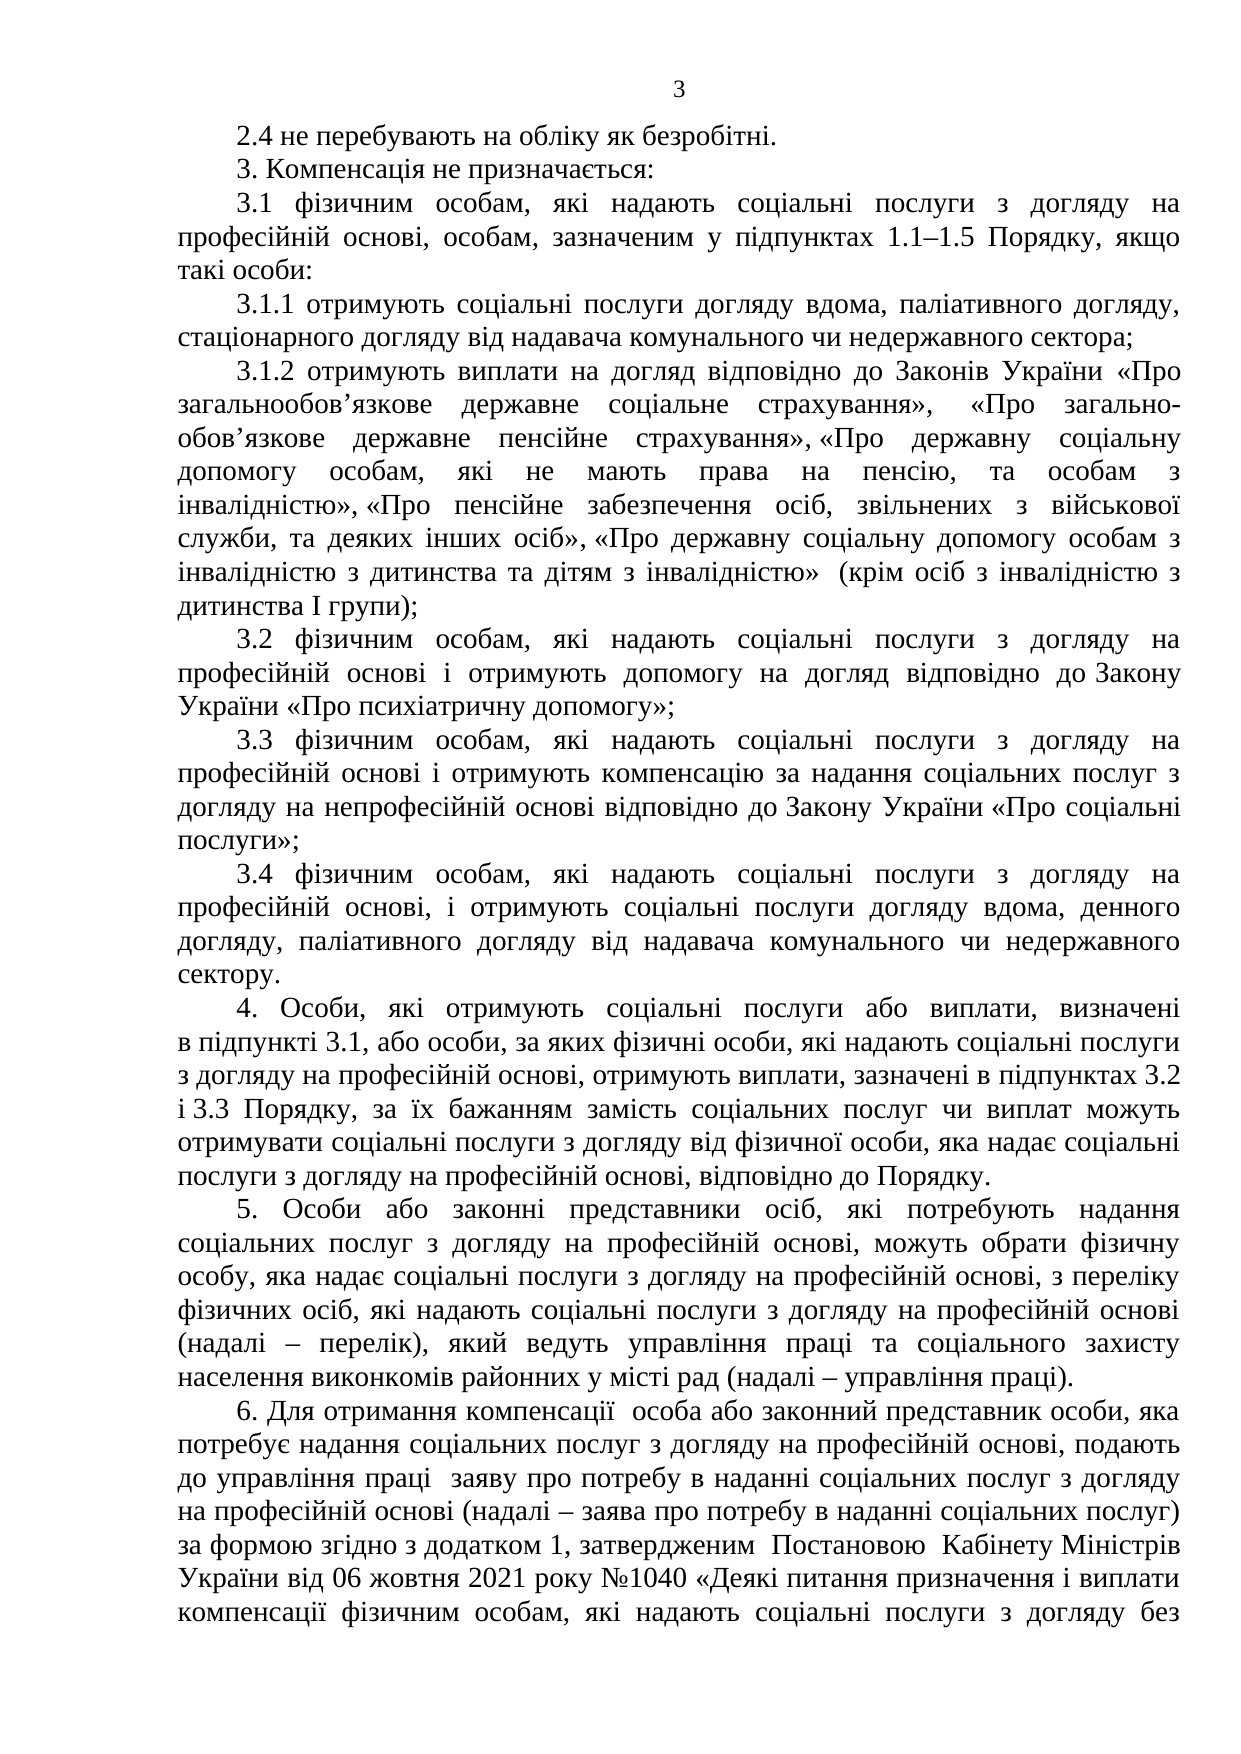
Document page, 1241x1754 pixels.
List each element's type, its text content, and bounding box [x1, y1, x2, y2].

text 3.4 фізичним особам, які надають соціальні послуги з догляду на професійній основі, і отримують соціальні послуги догляду вдома, денного догляду, паліативного догляду від надавача комунального чи недержавного сектору. [177, 856, 1181, 990]
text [177, 1393, 1181, 1627]
text 3.1.2 отримують виплати на догляд відповідно до Законів України «Про загальнообов’язкове державне соціальне страхування», «Про загально-обов’язкове державне пенсійне страхування», «Про державну соціальну допомогу особам, які не мають права на пенсію, та особам з інвалідністю», «Про пенсійне забезпечення осіб, звільнених з військової служби, та деяких інших осіб», «Про державну соціальну допомогу особам з інвалідністю з дитинства та дітям з інвалідністю» (крім осіб з інвалідністю з дитинства I групи); [177, 353, 1181, 621]
text 3. Компенсація не призначається: [177, 152, 1181, 185]
text 3.1 фізичним особам, які надають соціальні послуги з догляду на професійній основі, особам, зазначеним у підпунктах 1.1–1.5 Порядку, якщо такі особи: [177, 185, 1181, 286]
text 2.4 не перебувають на обліку як безробітні. [177, 118, 1181, 152]
text 3.1.1 отримують соціальні послуги догляду вдома, паліативного догляду, стаціонарного догляду від надавача комунального чи недержавного сектора; [177, 286, 1181, 353]
text 3.2 фізичним особам, які надають соціальні послуги з догляду на професійній основі і отримують допомогу на догляд відповідно до Закону України «Про психіатричну допомогу»; [177, 621, 1181, 722]
text 4. Особи, які отримують соціальні послуги або виплати, визначені в підпункті 3.1, або особи, за яких фізичні особи, які надають соціальні послуги з догляду на професійній основі, отримують виплати, зазначені в підпунктах 3.2 і 3.3 Порядку, за їх бажанням замість соціальних послуг чи виплат можуть отримувати соціальні послуги з догляду від фізичної особи, яка надає соціальні послуги з догляду на професійній основі, відповідно до Порядку. [177, 990, 1181, 1191]
text 5. Особи або законні представники осіб, які потребують надання соціальних послуг з догляду на професійній основі, можуть обрати фізичну особу, яка надає соціальні послуги з догляду на професійній основі, з переліку фізичних осіб, які надають соціальні послуги з догляду на професійній основі (надалі – перелік), який ведуть управління праці та соціального захисту населення виконкомів районних у місті рад (надалі – управління праці). [177, 1191, 1181, 1393]
text 3.3 фізичним особам, які надають соціальні послуги з догляду на професійній основі і отримують компенсацію за надання соціальних послуг з догляду на непрофесійній основі відповідно до Закону України «Про соціальні послуги»; [177, 722, 1181, 856]
